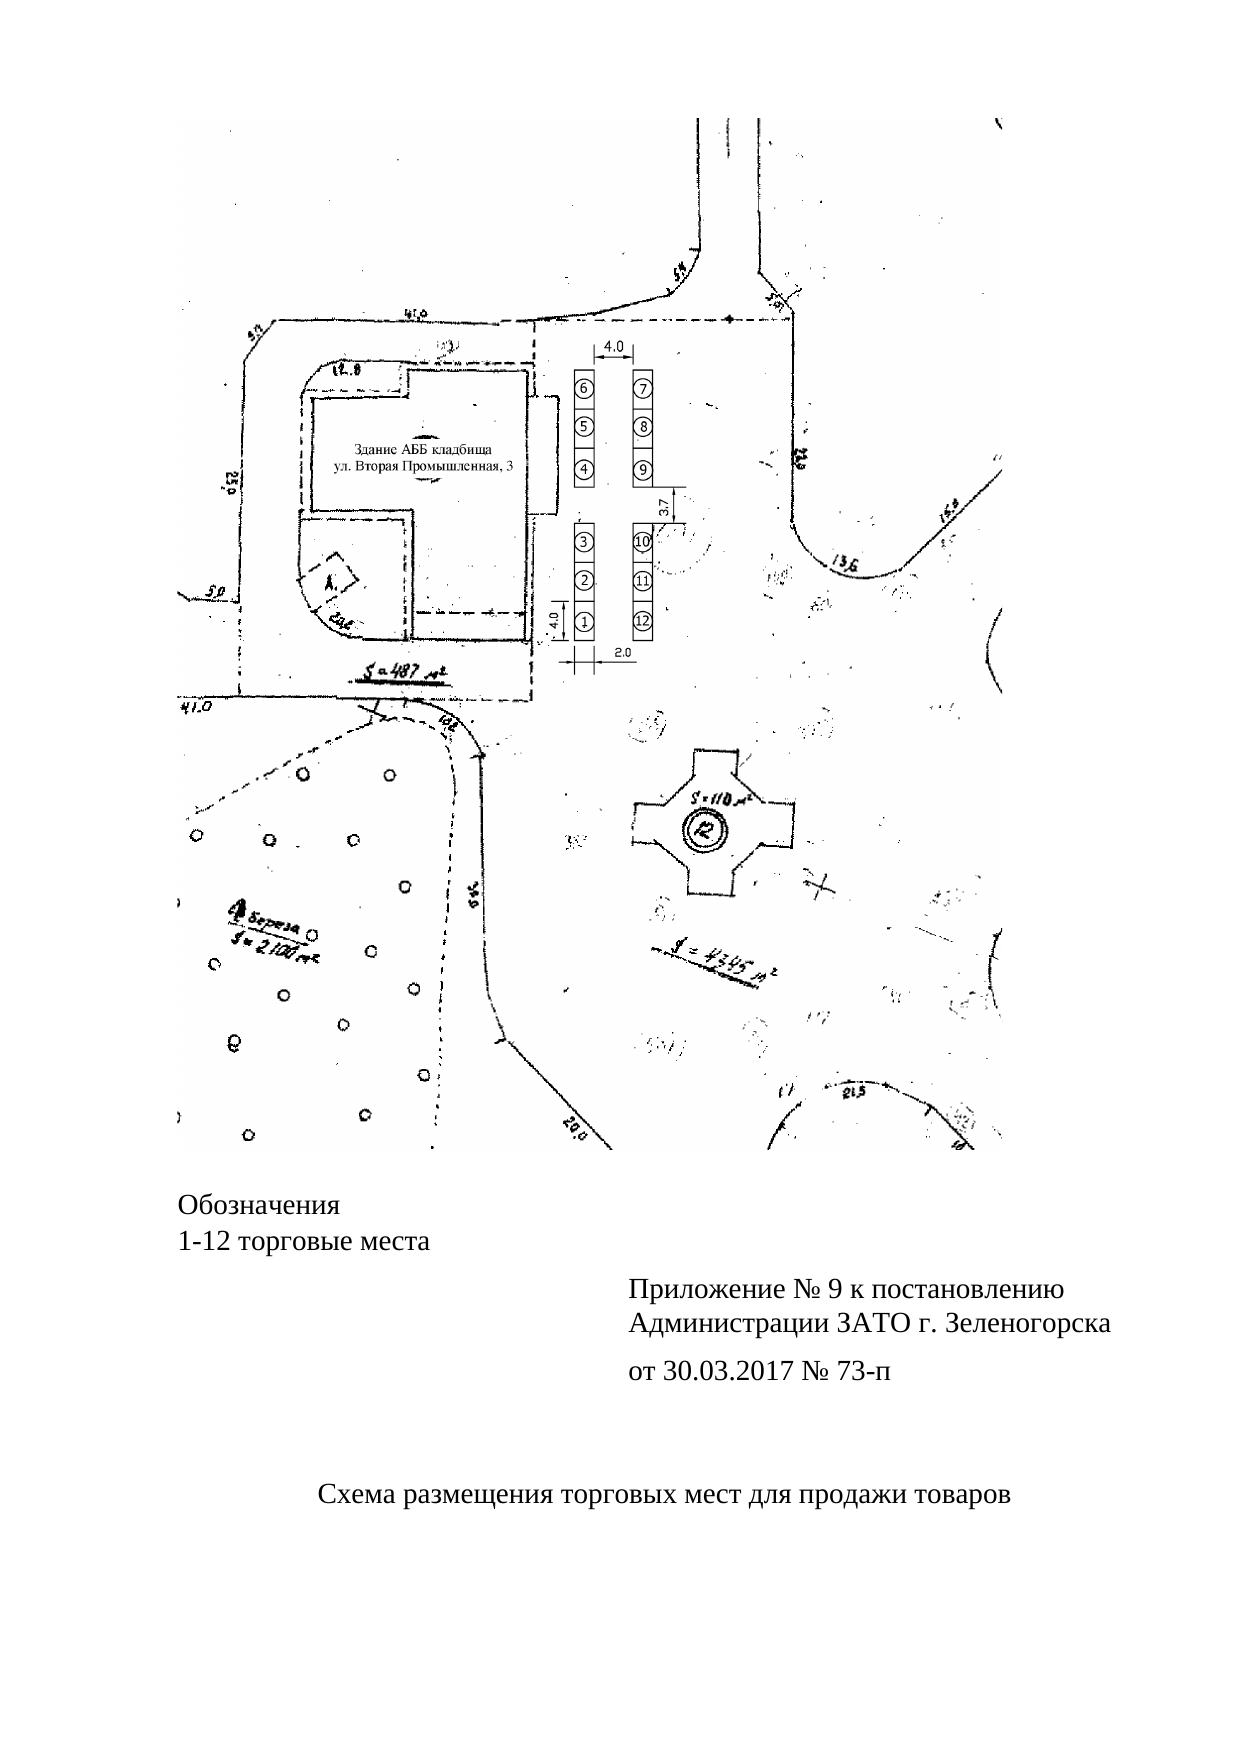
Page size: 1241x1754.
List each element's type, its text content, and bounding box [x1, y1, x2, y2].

table_cell Администрации ЗАТО г. Зеленогорска [617, 1305, 1133, 1353]
table_cell от 30.03.2017 № 73-п [617, 1354, 1133, 1402]
text Схема размещения торговых мест для продажи товаров [177, 1477, 1152, 1510]
text Обозначения [177, 1187, 1152, 1221]
table_header Приложение № 9 к постановлению [617, 1272, 1133, 1305]
picture [177, 118, 1003, 1150]
text 1-12 торговые места [177, 1223, 1152, 1257]
